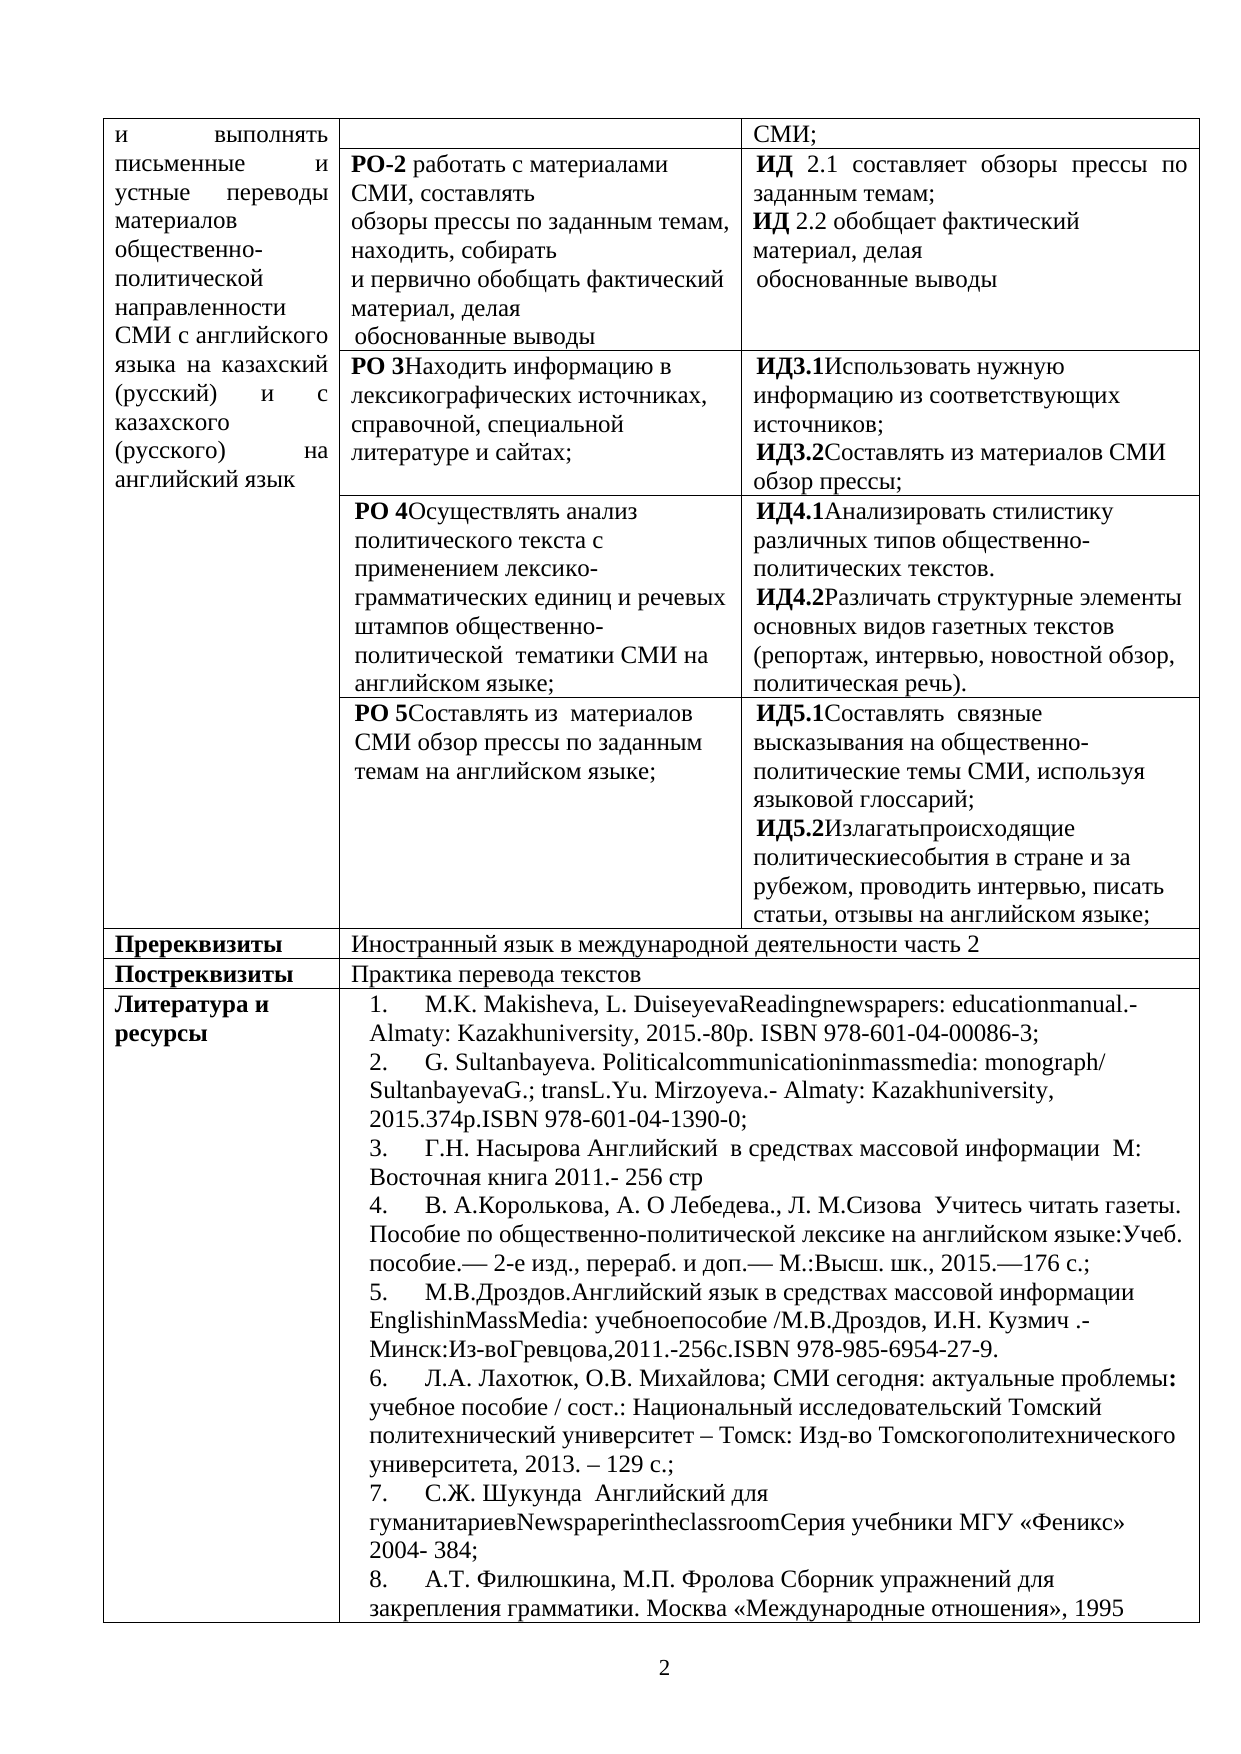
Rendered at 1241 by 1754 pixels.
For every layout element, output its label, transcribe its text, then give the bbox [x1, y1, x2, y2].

table_cell Иностранный язык в международной деятельности часть 2 [340, 929, 1199, 958]
table_cell Постреквизиты [104, 959, 339, 988]
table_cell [340, 119, 741, 148]
table_cell Пререквизиты [104, 929, 339, 958]
table_cell ИД5.1Составлять связные высказывания на общественно-политические темы СМИ, используя языковой глоссарий; ИД5.2Излагатьпроисходящие политическиесобытия в стране и за рубежом, проводить интервью, писать статьи, отзывы на английском языке; [742, 698, 1199, 928]
table_cell ИД3.1Использовать нужную информацию из соответствующих источников; ИД3.2Составлять из материалов СМИ обзор прессы; [742, 351, 1199, 495]
table_cell РО 4Осуществлять анализ политического текста с применением лексико-грамматических единиц и речевых штампов общественно-политической тематики СМИ на английском языке; [340, 496, 741, 697]
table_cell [104, 989, 339, 1622]
table_cell РО-2 работать с материалами СМИ, составлять обзоры прессы по заданным темам, находить, собирать и первично обобщать фактический материал, делая обоснованные выводы [340, 149, 741, 350]
table_cell РО 5Составлять из материалов СМИ обзор прессы по заданным темам на английском языке; [340, 698, 741, 928]
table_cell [742, 119, 1199, 148]
table_cell Практика перевода текстов [340, 959, 1199, 988]
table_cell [340, 989, 1199, 1622]
table_cell ИД4.1Анализировать стилистику различных типов общественно-политических текстов. ИД4.2Различать структурные элементы основных видов газетных текстов (репортаж, интервью, новостной обзор, политическая речь). [742, 496, 1199, 697]
table_cell ИД 2.1 составляет обзоры прессы по заданным темам; ИД 2.2 обобщает фактический материал, делая обоснованные выводы [742, 149, 1199, 350]
table_cell РО 3Находить информацию в лексикографических источниках, справочной, специальной литературе и сайтах; [340, 351, 741, 495]
